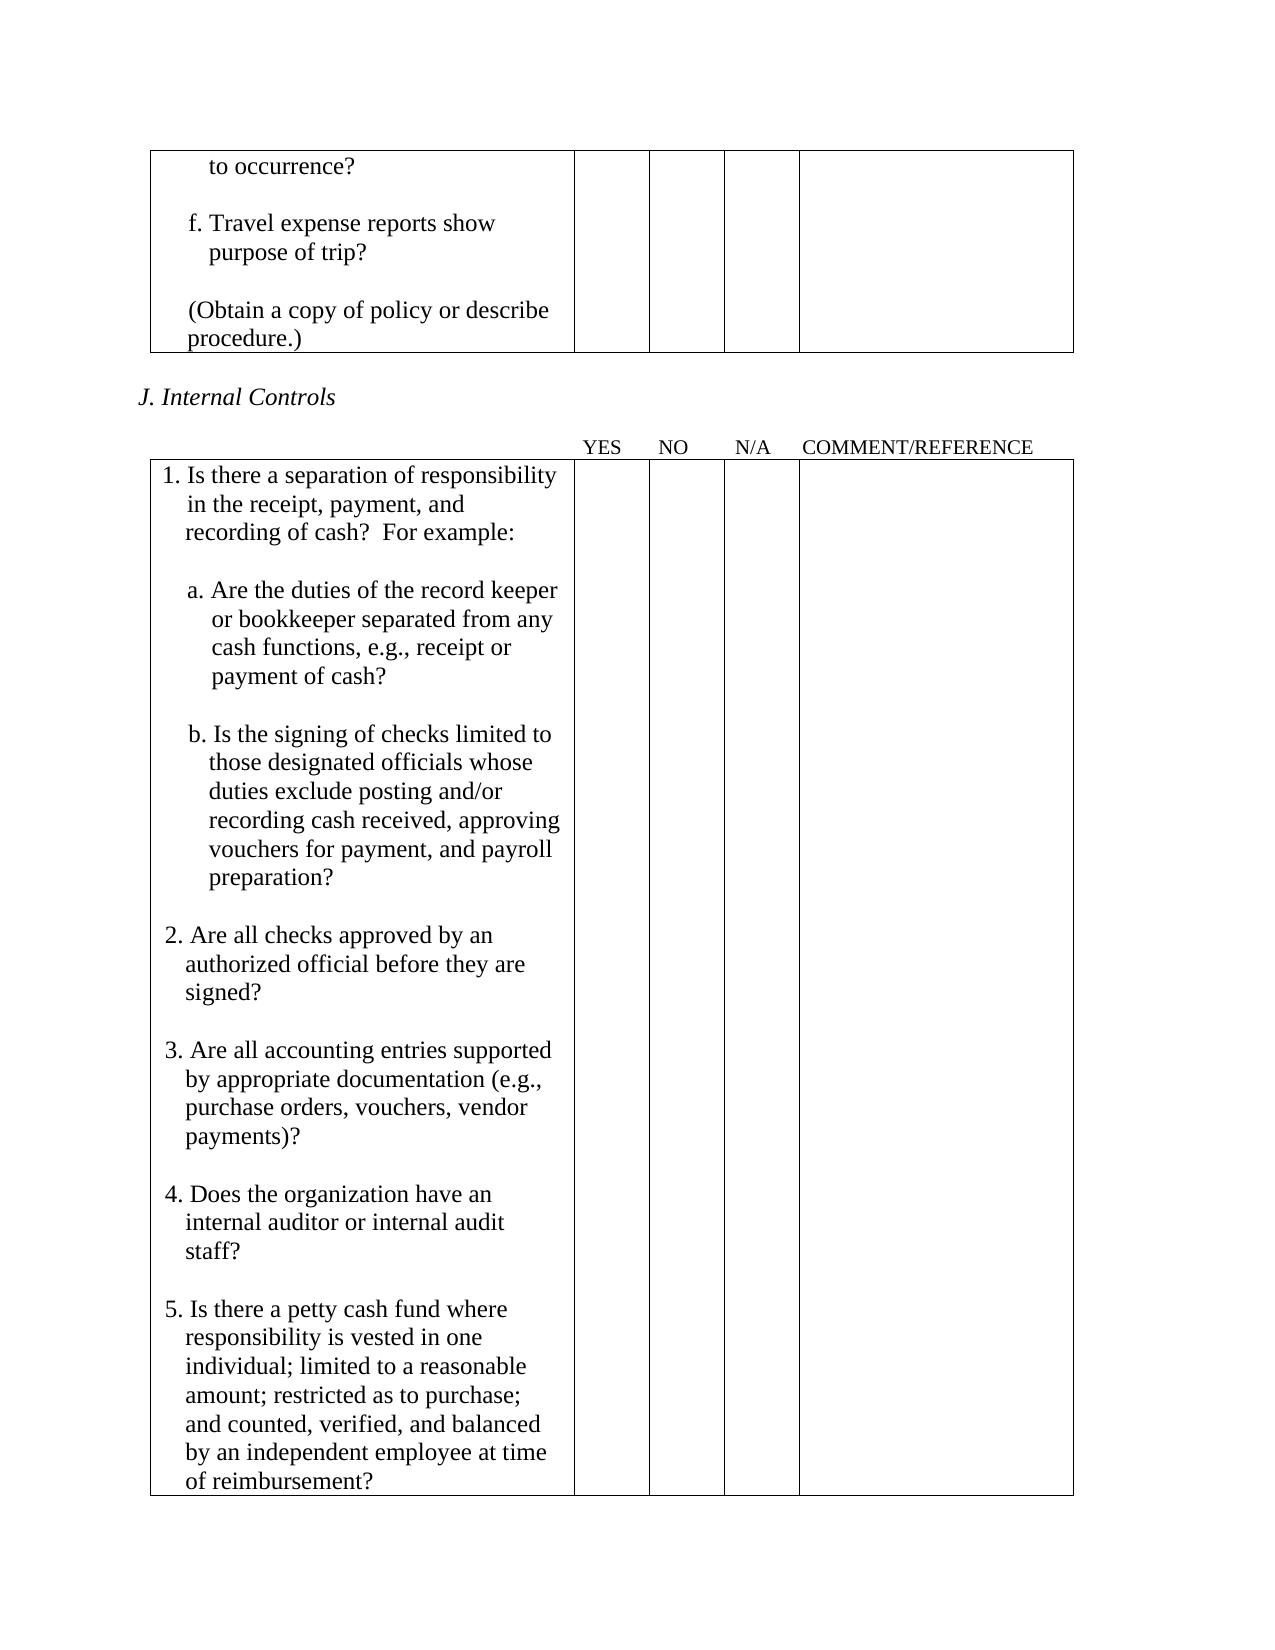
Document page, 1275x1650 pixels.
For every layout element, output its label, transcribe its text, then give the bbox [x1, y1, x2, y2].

table_header [800, 151, 1073, 352]
table_header [800, 460, 1073, 1495]
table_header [151, 151, 574, 352]
table_header [650, 151, 724, 352]
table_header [151, 460, 574, 1495]
text YES NO N/A COMMENT/REFERENCE [150, 435, 1125, 459]
table_header [575, 460, 649, 1495]
table_header [575, 151, 649, 352]
table_header [650, 460, 724, 1495]
text J. Internal Controls [138, 382, 1125, 411]
table_header [725, 151, 799, 352]
table_header [725, 460, 799, 1495]
